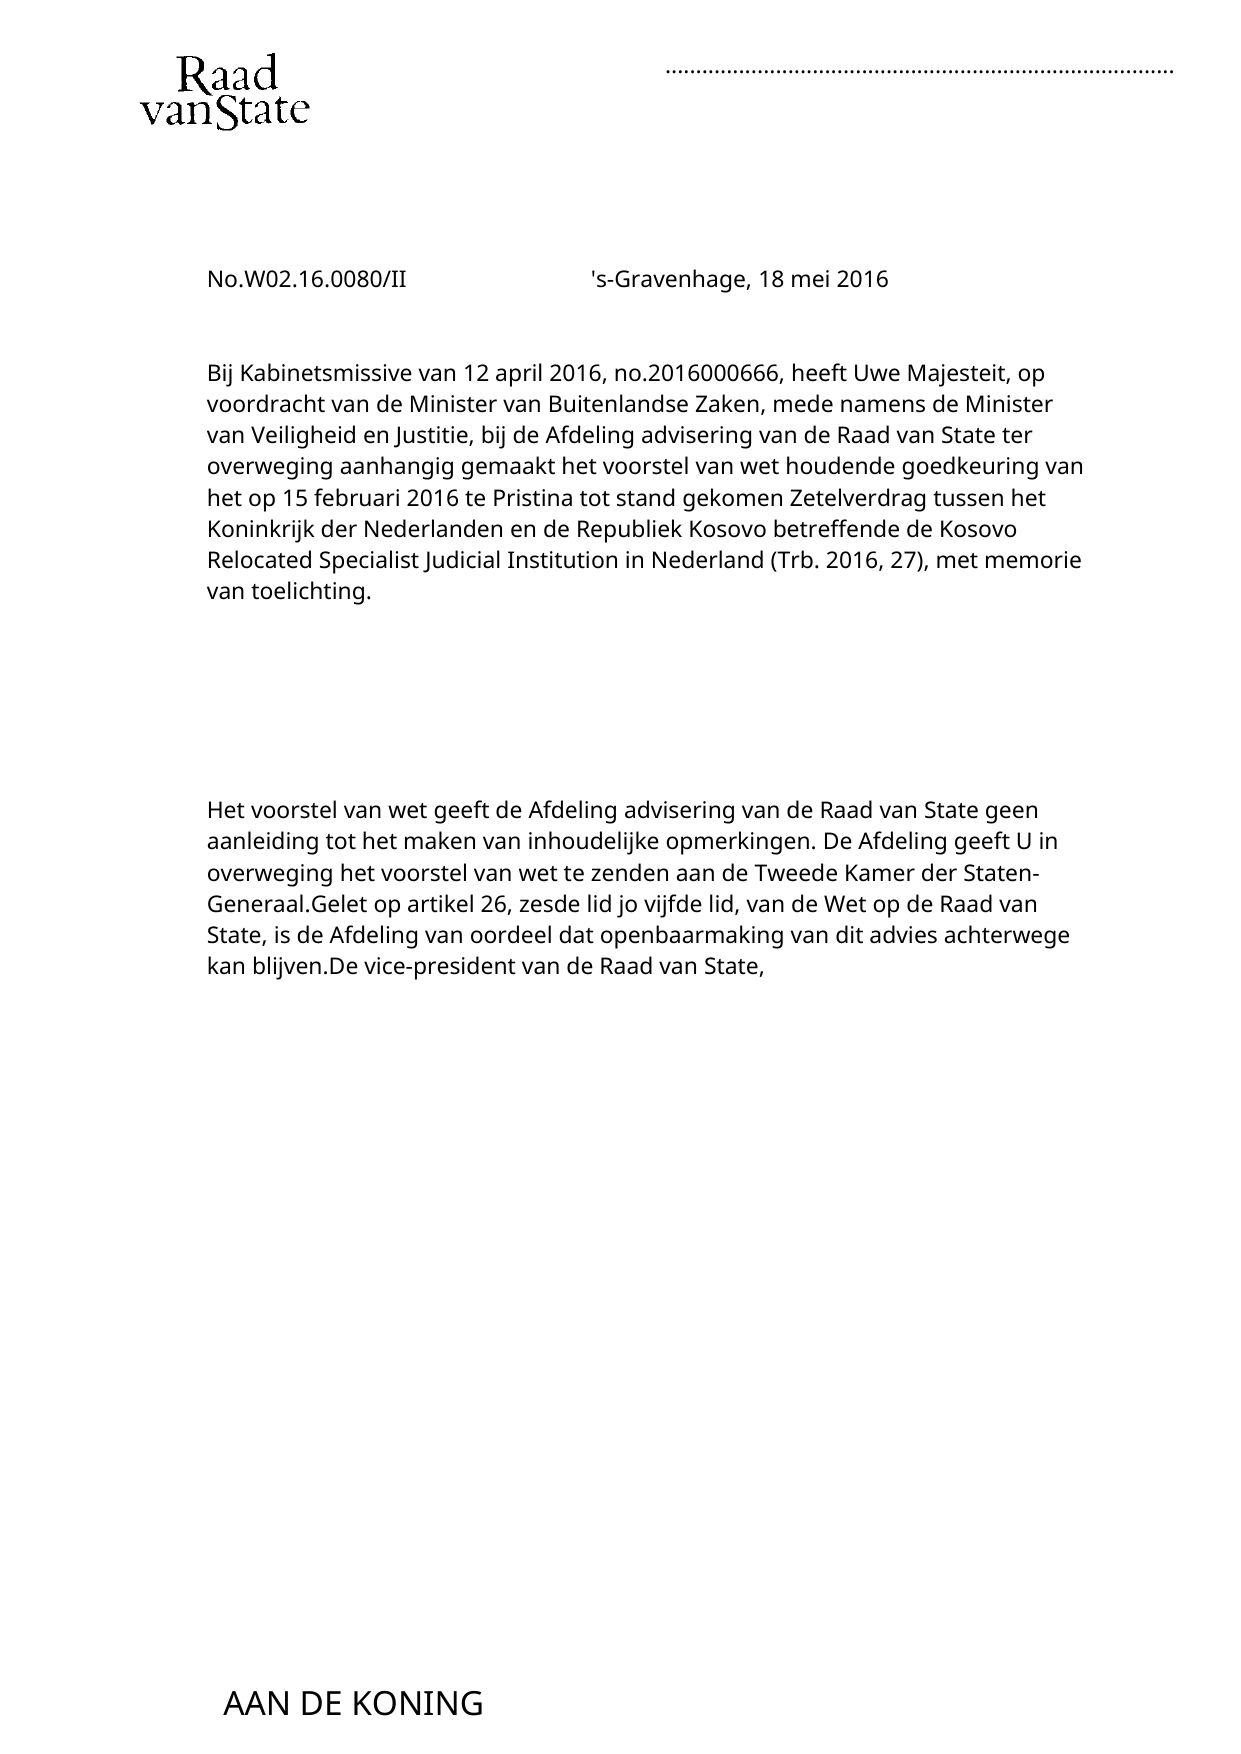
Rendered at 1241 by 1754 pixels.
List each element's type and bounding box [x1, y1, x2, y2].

picture [129, 17, 320, 139]
